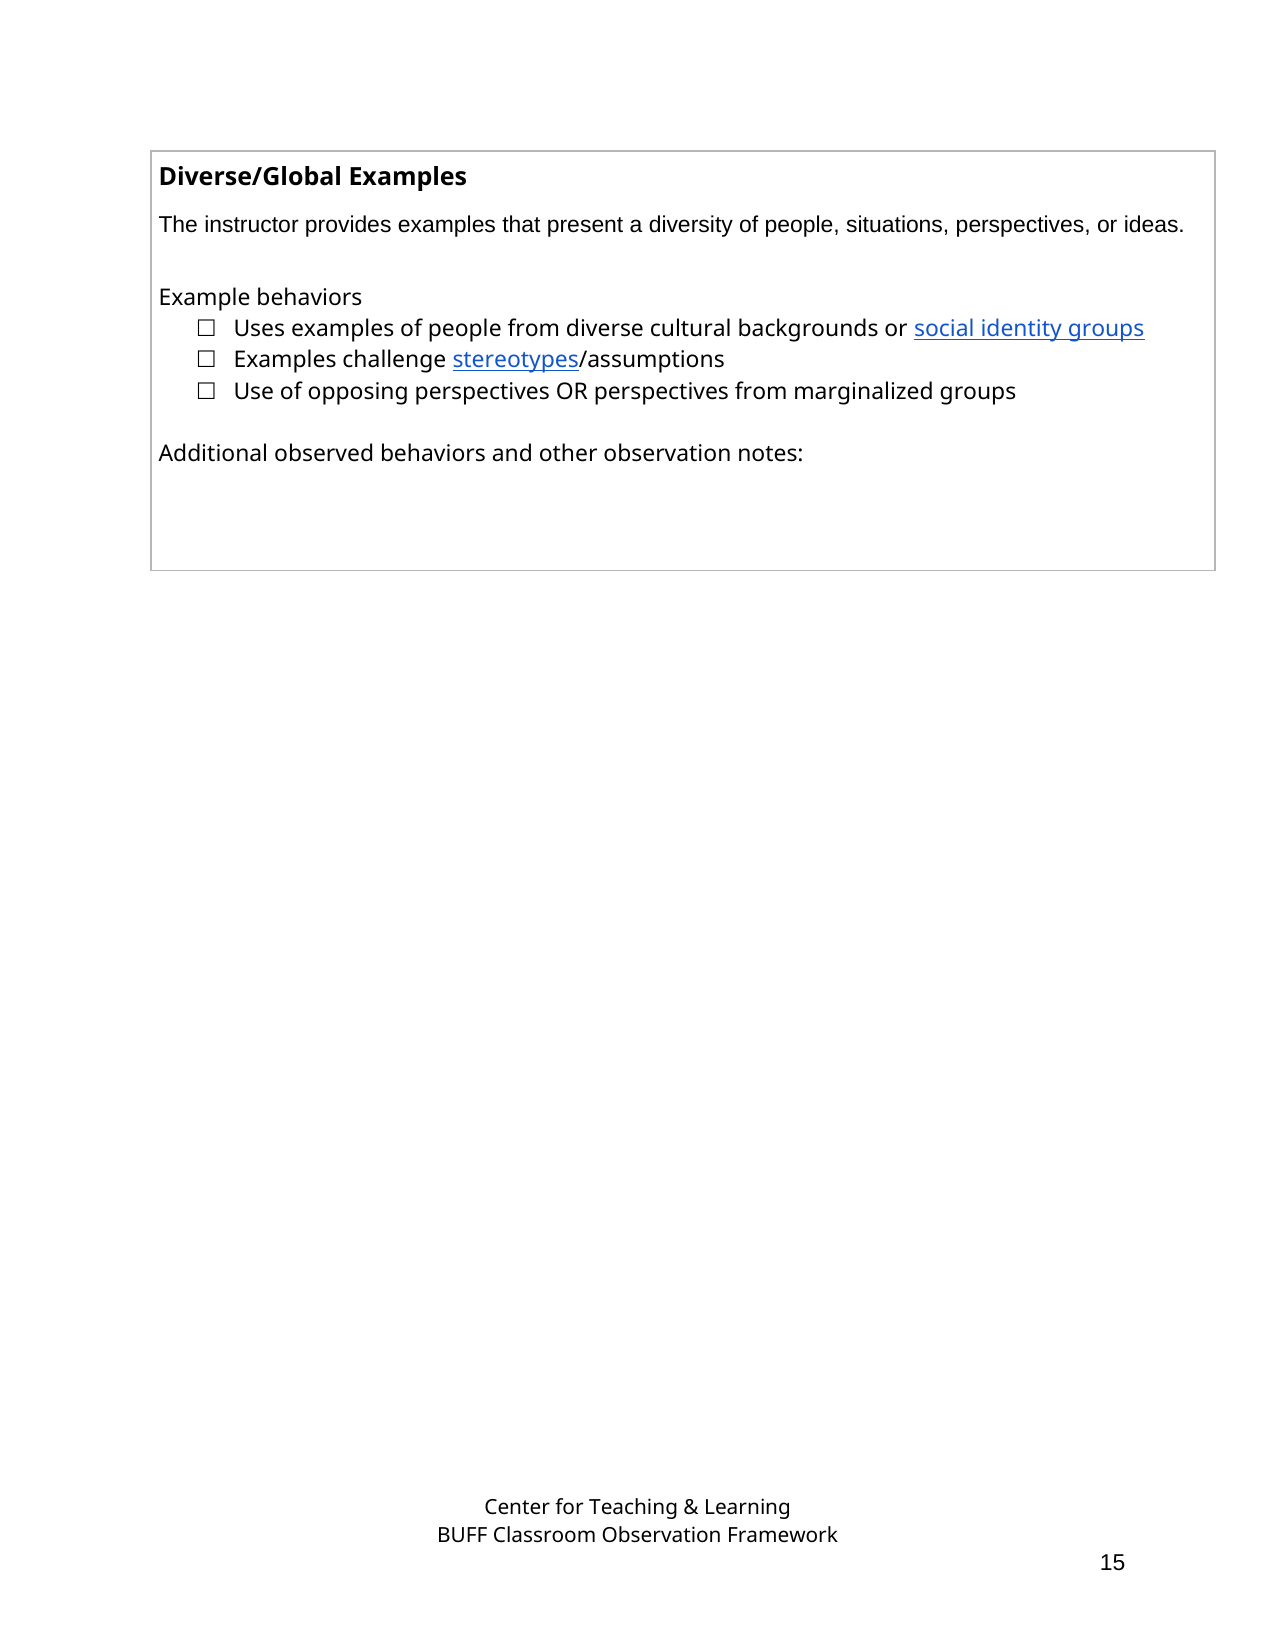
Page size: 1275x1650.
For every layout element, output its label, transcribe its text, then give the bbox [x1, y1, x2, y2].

table_header Diverse/Global Examples The instructor provides examples that present a diversity of people, situations, perspectives, or ideas. Example behaviors Uses examples of people from diverse cultural backgrounds or social identity groups Examples challenge stereotypes/assumptions Use of opposing perspectives OR perspectives from marginalized groups Additional observed behaviors and other observation notes: [152, 152, 1214, 569]
